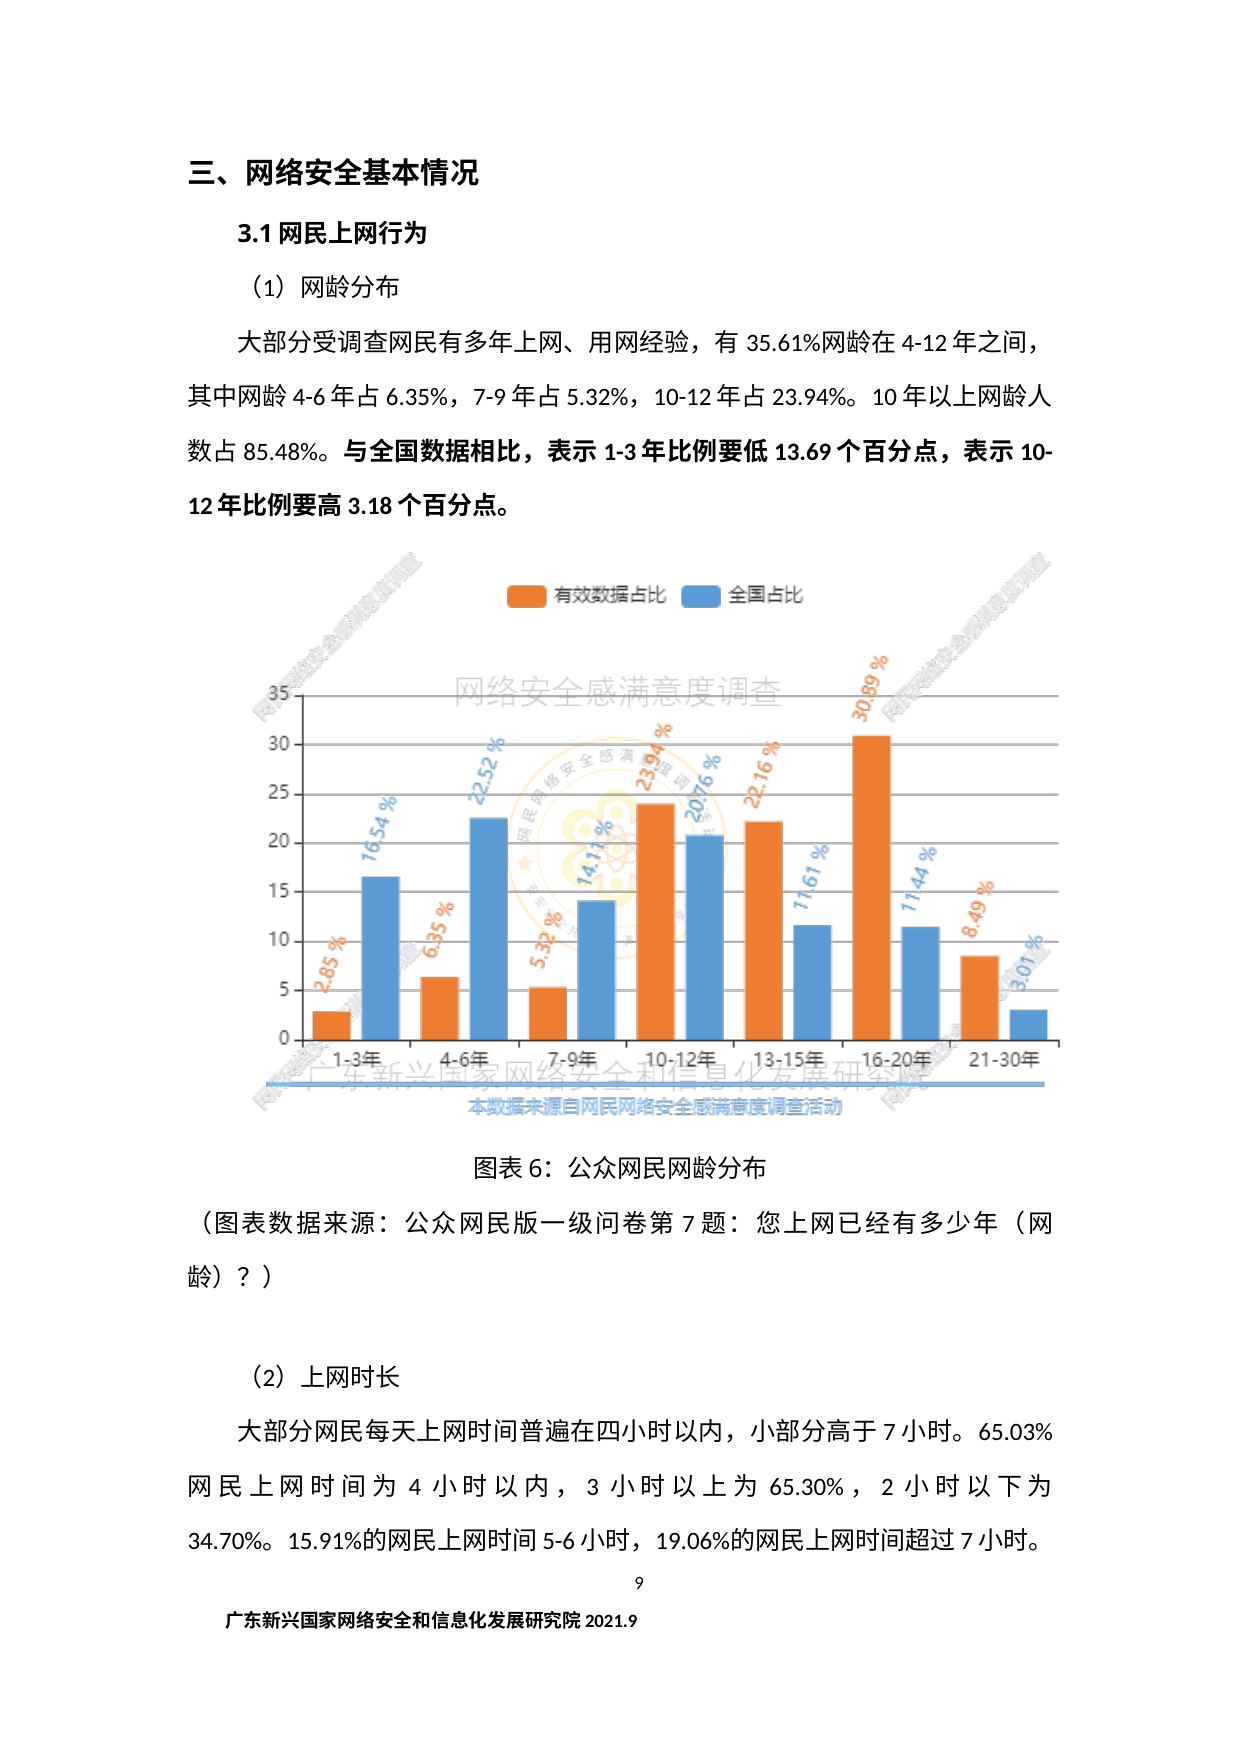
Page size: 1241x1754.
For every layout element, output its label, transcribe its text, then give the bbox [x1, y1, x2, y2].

text （1）网龄分布 [187, 268, 1053, 304]
text （图表数据来源：公众网民版一级问卷第7题：您上网已经有多少年（网龄）？） [187, 1203, 1053, 1294]
subtitle 三、网络安全基本情况 [187, 150, 1053, 192]
text （2）上网时长 [187, 1357, 1053, 1394]
picture [237, 539, 1074, 1134]
text 大部分受调查网民有多年上网、用网经验，有35.61%网龄在4-12年之间，其中网龄4-6年占6.35%，7-9年占5.32%，10-12年占23.94%。10年以上网龄人数占85.48%。与全国数据相比，表示1-3年比例要低13.69个百分点，表示10-12年比例要高3.18个百分点。 [187, 322, 1053, 522]
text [187, 1412, 1053, 1557]
text 图表6：公众网民网龄分布 [187, 1149, 1053, 1185]
subtitle 3.1网民上网行为 [187, 213, 1053, 250]
